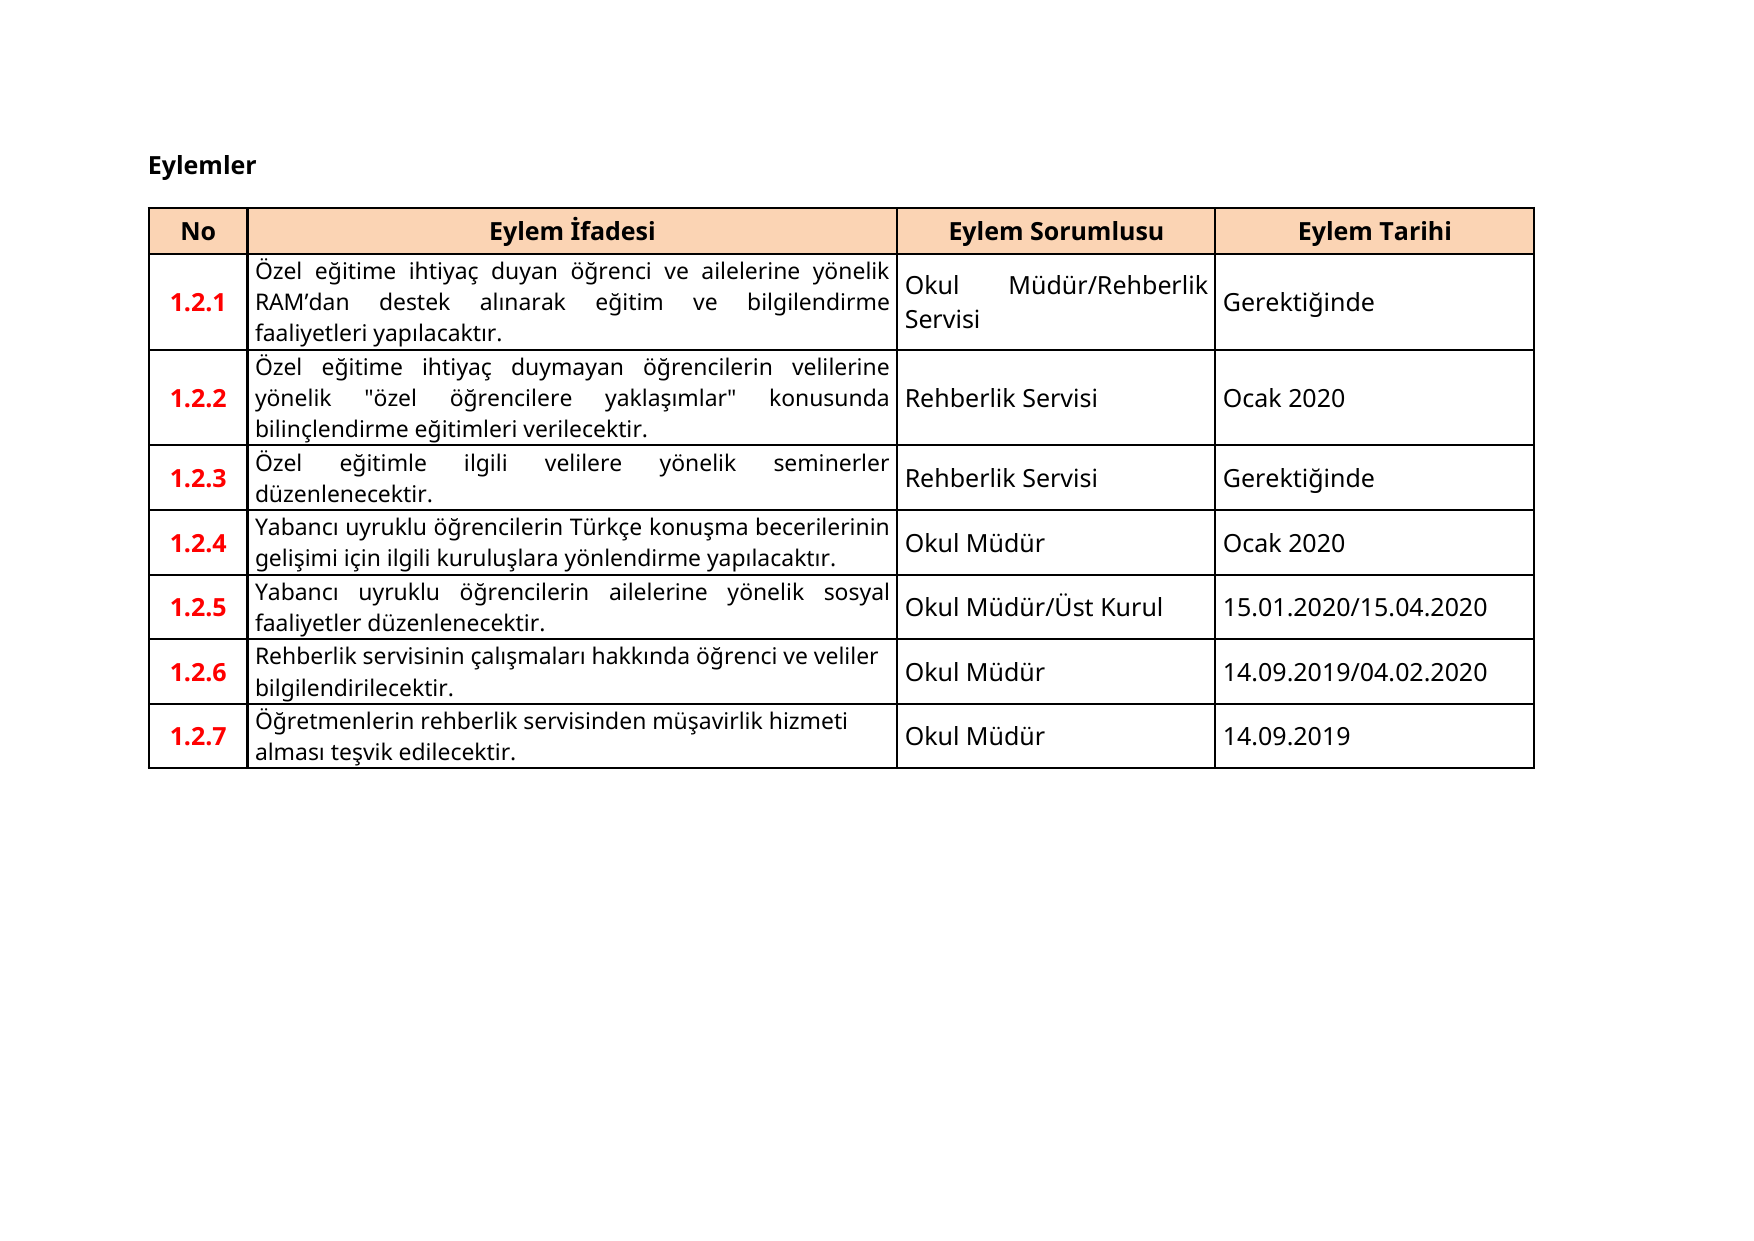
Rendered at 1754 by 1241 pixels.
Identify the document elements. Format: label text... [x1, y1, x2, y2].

table_cell 1.2.2 [150, 351, 246, 444]
table_header Eylem Sorumlusu [898, 209, 1214, 253]
table_cell Ocak 2020 [1216, 511, 1533, 573]
table_cell Ocak 2020 [1216, 351, 1533, 444]
table_header No [150, 209, 246, 253]
table_cell 14.09.2019/04.02.2020 [1216, 640, 1533, 703]
table_cell Okul Müdür [898, 511, 1214, 573]
table_cell Okul Müdür [898, 705, 1214, 767]
table_cell Okul Müdür [898, 640, 1214, 703]
table_cell Özel eğitime ihtiyaç duymayan öğrencilerin velilerine yönelik "özel öğrencilere yaklaşımlar" konusunda bilinçlendirme eğitimleri verilecektir. [249, 351, 896, 444]
table_cell Yabancı uyruklu öğrencilerin ailelerine yönelik sosyal faaliyetler düzenlenecektir. [249, 576, 896, 638]
table_cell Okul Müdür/Üst Kurul [898, 576, 1214, 638]
table_cell Gerektiğinde [1216, 255, 1533, 348]
table_cell Okul Müdür/Rehberlik Servisi [898, 255, 1214, 348]
table_cell 1.2.5 [150, 576, 246, 638]
table_header Eylem İfadesi [249, 209, 896, 253]
table_header Eylem Tarihi [1216, 209, 1533, 253]
table_cell 1.2.1 [150, 255, 246, 348]
table_cell 1.2.4 [150, 511, 246, 573]
table_cell Yabancı uyruklu öğrencilerin Türkçe konuşma becerilerinin gelişimi için ilgili kuruluşlara yönlendirme yapılacaktır. [249, 511, 896, 573]
table_cell Özel eğitime ihtiyaç duyan öğrenci ve ailelerine yönelik RAM’dan destek alınarak eğitim ve bilgilendirme faaliyetleri yapılacaktır. [249, 255, 896, 348]
table_cell Rehberlik Servisi [898, 351, 1214, 444]
table_cell 15.01.2020/15.04.2020 [1216, 576, 1533, 638]
table_cell 14.09.2019 [1216, 705, 1533, 767]
text Eylemler [148, 148, 1606, 182]
table_cell 1.2.6 [150, 640, 246, 703]
table_cell Özel eğitimle ilgili velilere yönelik seminerler düzenlenecektir. [249, 446, 896, 509]
table_cell 1.2.3 [150, 446, 246, 509]
table_cell Öğretmenlerin rehberlik servisinden müşavirlik hizmeti alması teşvik edilecektir. [249, 705, 896, 767]
table_cell 1.2.7 [150, 705, 246, 767]
table_cell Rehberlik Servisi [898, 446, 1214, 509]
table_cell Gerektiğinde [1216, 446, 1533, 509]
table_cell Rehberlik servisinin çalışmaları hakkında öğrenci ve veliler bilgilendirilecektir. [249, 640, 896, 703]
